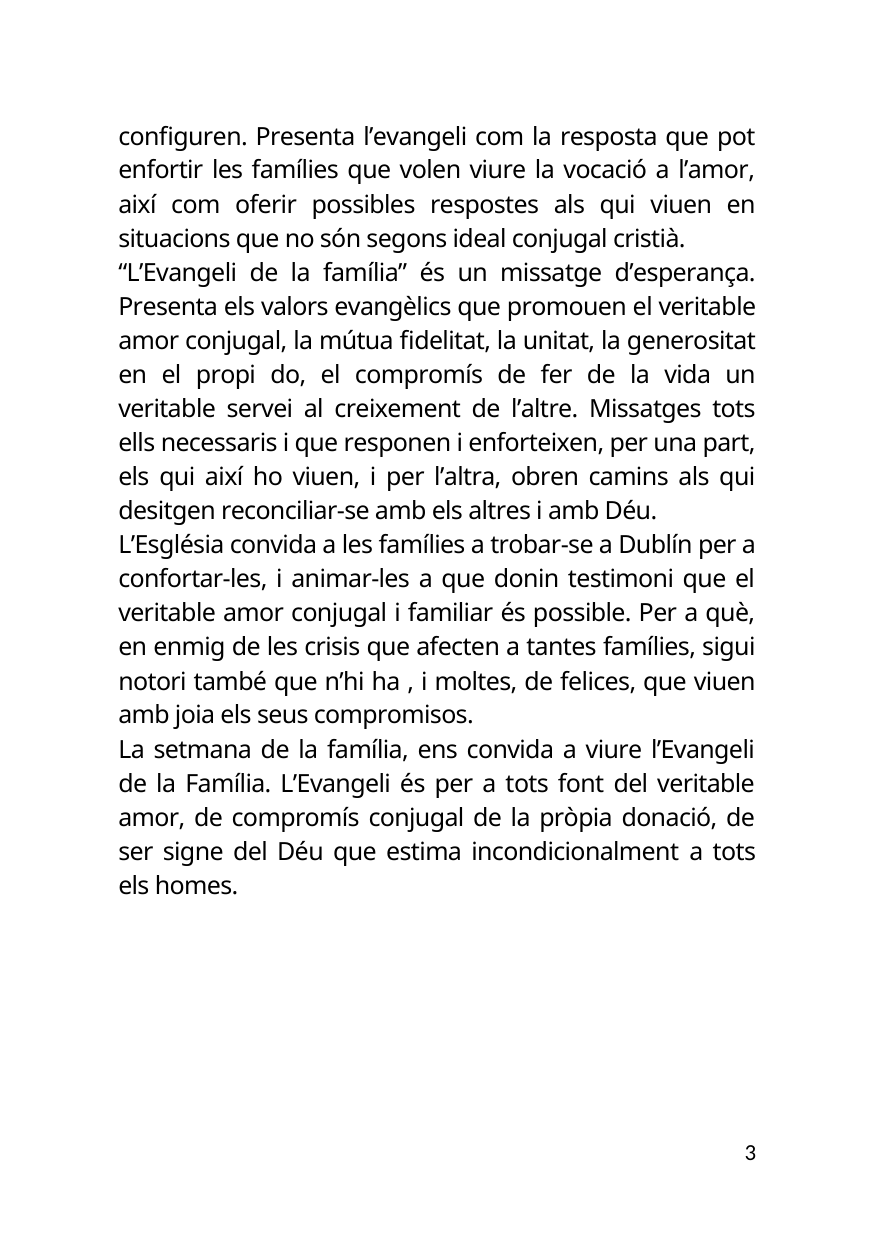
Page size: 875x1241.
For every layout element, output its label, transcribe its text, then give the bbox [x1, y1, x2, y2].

text “L’Evangeli de la família” és un missatge d’esperança. Presenta els valors evangèlics que promouen el veritable amor conjugal, la mútua fidelitat, la unitat, la generositat en el propi do, el compromís de fer de la vida un veritable servei al creixement de l’altre. Missatges tots ells necessaris i que responen i enforteixen, per una part, els qui així ho viuen, i per l’altra, obren camins als qui desitgen reconciliar-se amb els altres i amb Déu. [118, 254, 756, 527]
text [118, 118, 756, 254]
text L’Església convida a les famílies a trobar-se a Dublín per a confortar-les, i animar-les a que donin testimoni que el veritable amor conjugal i familiar és possible. Per a què, en enmig de les crisis que afecten a tantes famílies, sigui notori també que n’hi ha , i moltes, de felices, que viuen amb joia els seus compromisos. [118, 527, 756, 731]
text La setmana de la família, ens convida a viure l’Evangeli de la Família. L’Evangeli és per a tots font del veritable amor, de compromís conjugal de la pròpia donació, de ser signe del Déu que estima incondicionalment a tots els homes. [118, 731, 756, 902]
